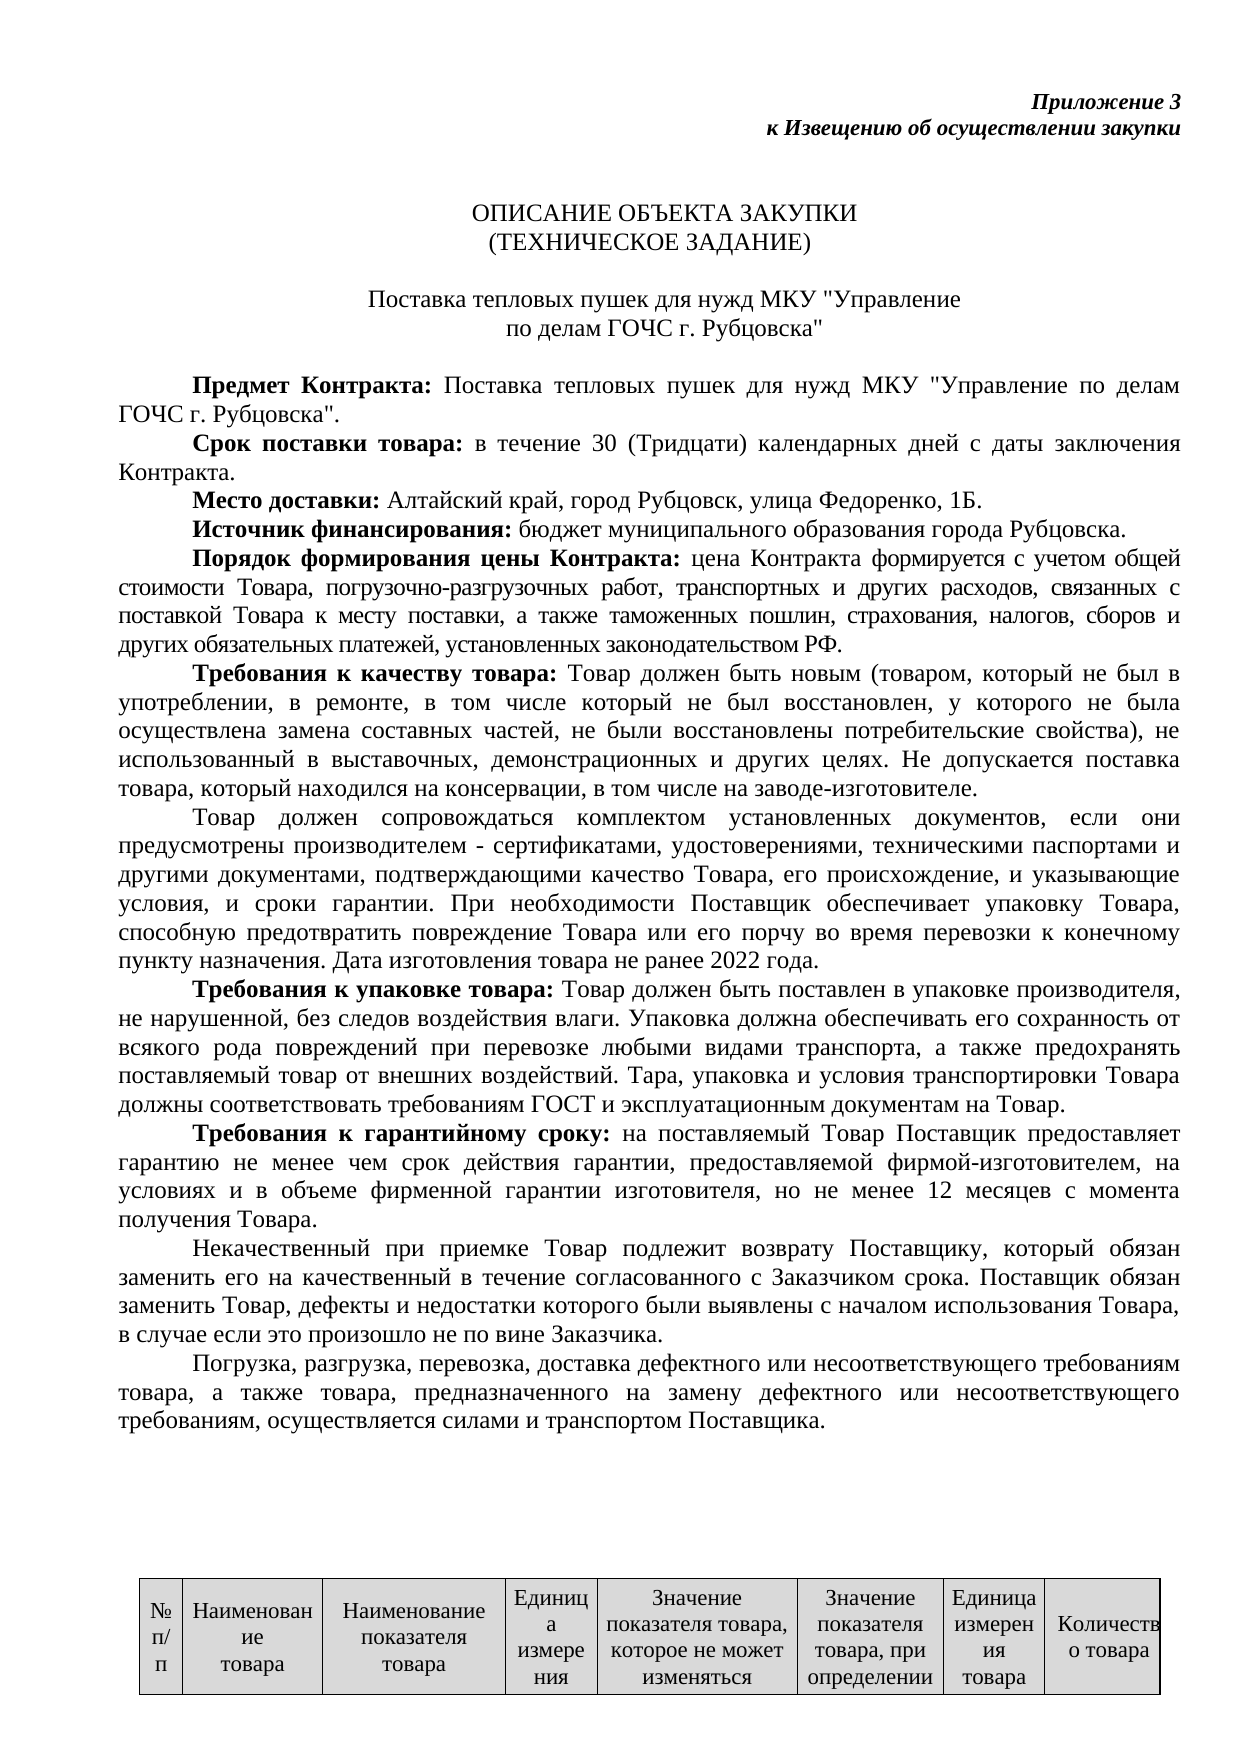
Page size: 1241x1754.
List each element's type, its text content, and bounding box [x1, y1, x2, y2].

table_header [598, 1579, 797, 1694]
text Источник финансирования: бюджет муниципального образования города Рубцовска. [118, 514, 1181, 543]
text Приложение 3 [118, 88, 1181, 114]
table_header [944, 1579, 1044, 1694]
text ОПИСАНИЕ ОБЪЕКТА ЗАКУПКИ [118, 198, 1181, 227]
table_header Наименование товара [183, 1579, 322, 1694]
text Некачественный при приемке Товар подлежит возврату Поставщику, который обязан заменить его на качественный в течение согласованного с Заказчиком срока. Поставщик обязан заменить Товар, дефекты и недостатки которого были выявлены с началом использования Товара, в случае если это произошло не по вине Заказчика. [118, 1233, 1181, 1348]
text Погрузка, разгрузка, перевозка, доставка дефектного или несоответствующего требованиям товара, а также товара, предназначенного на замену дефектного или несоответствующего требованиям, осуществляется силами и транспортом Поставщика. [118, 1348, 1181, 1434]
text Предмет Контракта: Поставка тепловых пушек для нужд МКУ "Управление по делам ГОЧС г. Рубцовска". [118, 371, 1181, 428]
text Требования к гарантийному сроку: на поставляемый Товар Поставщик предоставляет гарантию не менее чем срок действия гарантии, предоставляемой фирмой-изготовителем, на условиях и в объеме фирменной гарантии изготовителя, но не менее 12 месяцев с момента получения Товара. [118, 1118, 1181, 1233]
text (ТЕХНИЧЕСКОЕ ЗАДАНИЕ) [118, 227, 1181, 256]
table_header Единица измерения [506, 1579, 597, 1694]
text Поставка тепловых пушек для нужд МКУ "Управление [148, 284, 1181, 313]
text Срок поставки товара: в течение 30 (Тридцати) календарных дней с даты заключения Контракта. [118, 428, 1181, 486]
text к Извещению об осуществлении закупки [118, 114, 1181, 141]
text по делам ГОЧС г. Рубцовска" [148, 313, 1181, 342]
text Место доставки: Алтайский край, город Рубцовск, улица Федоренко, 1Б. [118, 486, 1181, 514]
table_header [323, 1579, 505, 1694]
text Товар должен сопровождаться комплектом установленных документов, если они предусмотрены производителем - сертификатами, удостоверениями, техническими паспортами и другими документами, подтверждающими качество Товара, его происхождение, и указывающие условия, и сроки гарантии. При необходимости Поставщик обеспечивает упаковку Товара, способную предотвратить повреждение Товара или его порчу во время перевозки к конечному пункту назначения. Дата изготовления товара не ранее 2022 года. [118, 802, 1181, 974]
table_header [798, 1579, 943, 1694]
table_header Количество товара [1045, 1579, 1159, 1694]
text Порядок формирования цены Контракта: цена Контракта формируется с учетом общей стоимости Товара, погрузочно-разгрузочных работ, транспортных и других расходов, связанных с поставкой Товара к месту поставки, а также таможенных пошлин, страхования, налогов, сборов и других обязательных платежей, установленных законодательством РФ. [118, 543, 1181, 658]
table_header № п/п [140, 1579, 182, 1694]
text Требования к качеству товара: Товар должен быть новым (товаром, который не был в употреблении, в ремонте, в том числе который не был восстановлен, у которого не была осуществлена замена составных частей, не были восстановлены потребительские свойства), не использованный в выставочных, демонстрационных и других целях. Не допускается поставка товара, который находился на консервации, в том числе на заводе-изготовителе. [118, 658, 1181, 802]
text Требования к упаковке товара: Товар должен быть поставлен в упаковке производителя, не нарушенной, без следов воздействия влаги. Упаковка должна обеспечивать его сохранность от всякого рода повреждений при перевозке любыми видами транспорта, а также предохранять поставляемый товар от внешних воздействий. Тара, упаковка и условия транспортировки Товара должны соответствовать требованиям ГОСТ и эксплуатационным документам на Товар. [118, 974, 1181, 1118]
